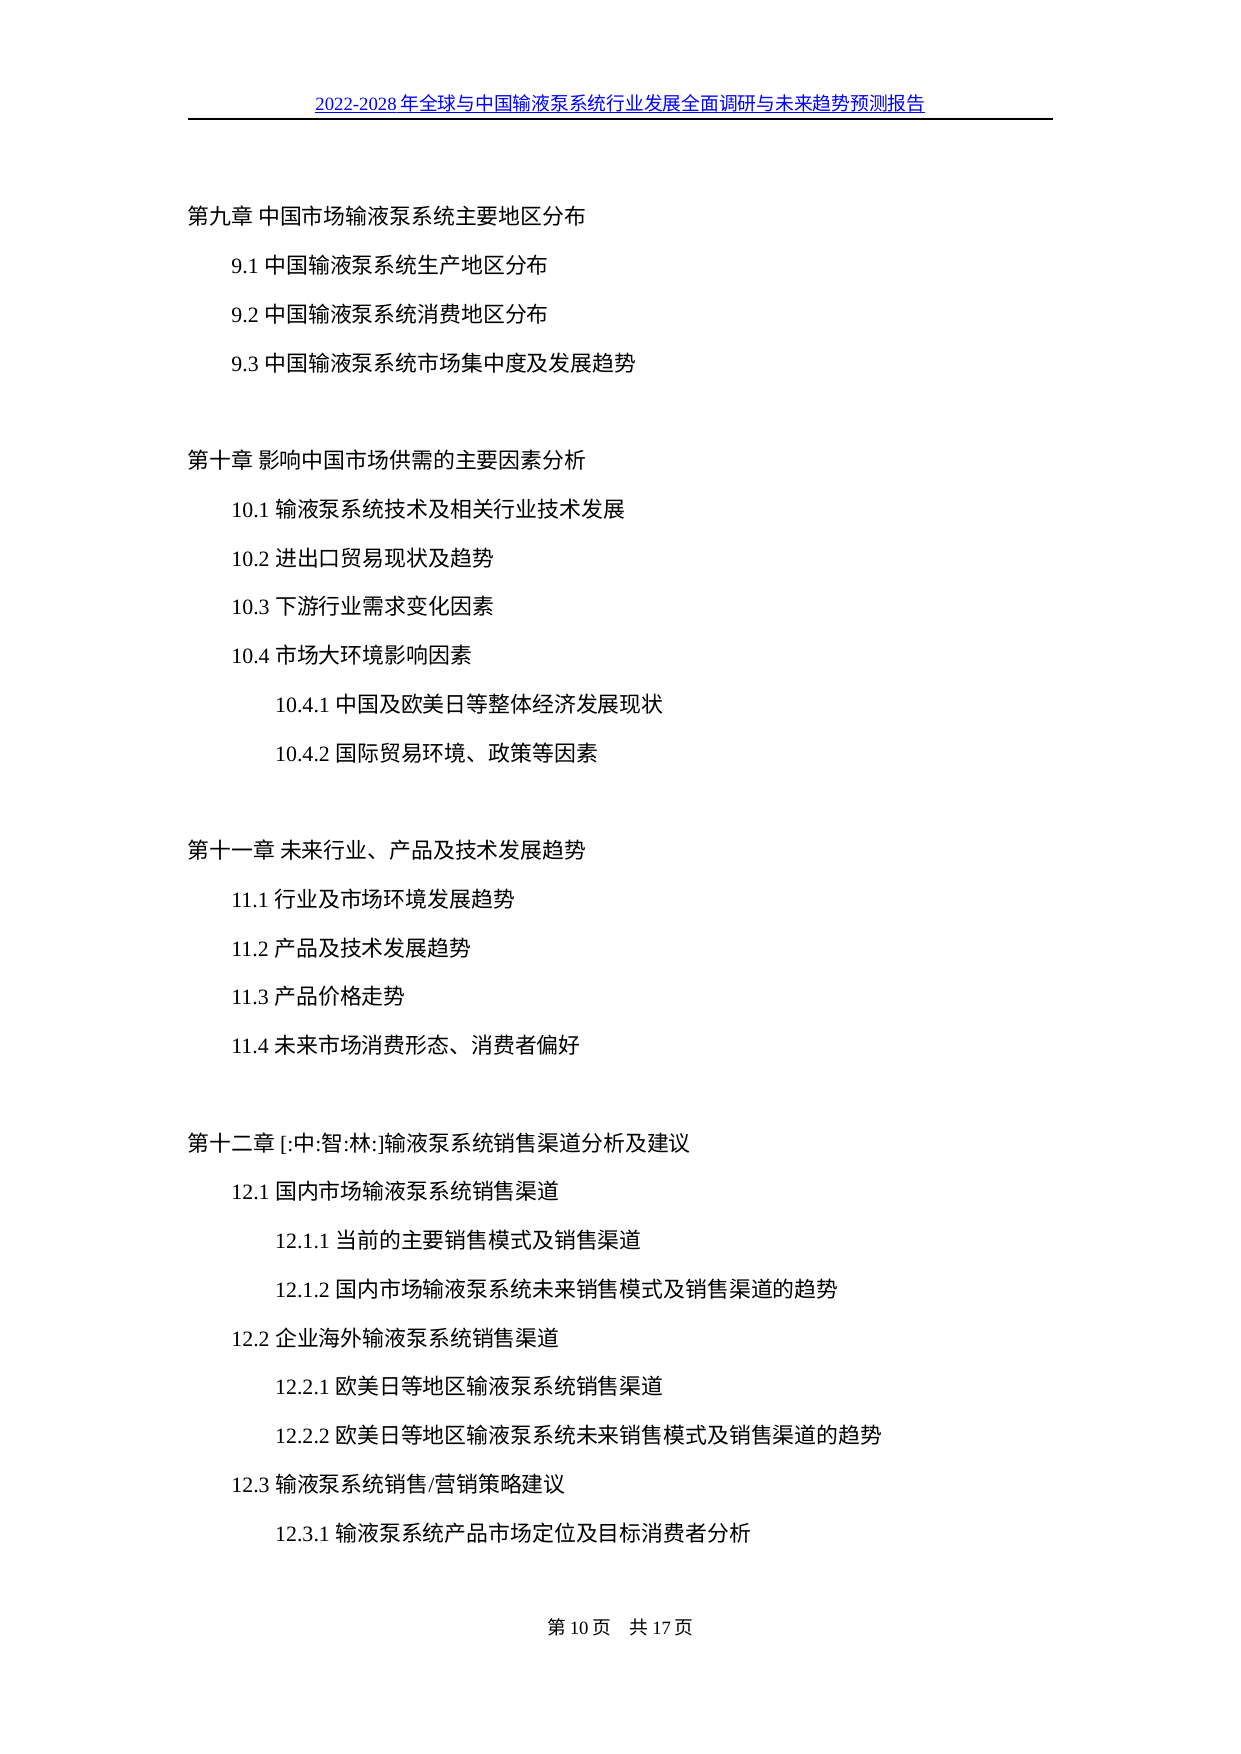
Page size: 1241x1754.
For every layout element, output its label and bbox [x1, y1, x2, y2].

text [187, 150, 1053, 1548]
